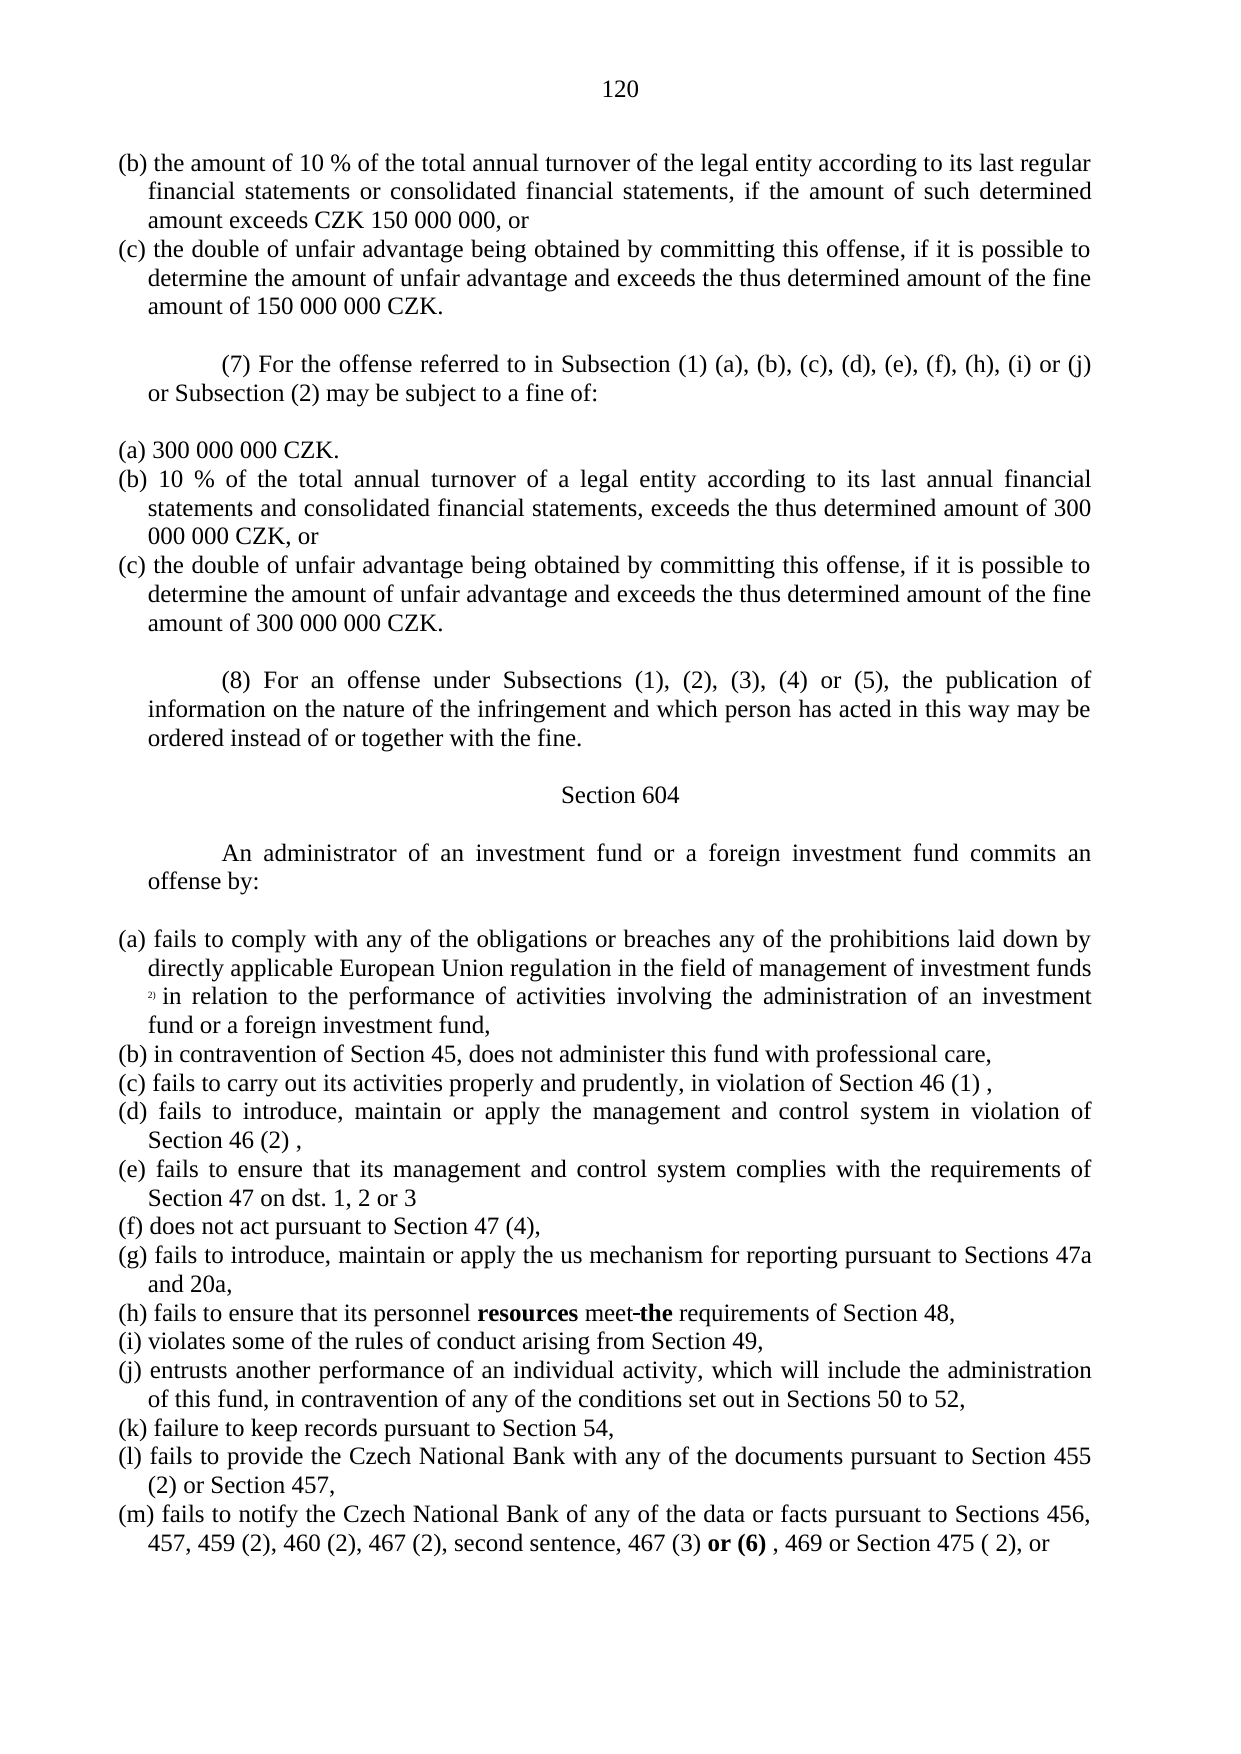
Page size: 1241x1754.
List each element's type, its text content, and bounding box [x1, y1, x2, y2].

text (d) fails to introduce, maintain or apply the management and control system in violation of Section 46 (2) , [118, 1096, 1093, 1154]
text (i) violates some of the rules of conduct arising from Section 49, [118, 1326, 1093, 1355]
text (7) For the offense referred to in Subsection (1) (a), (b), (c), (d), (e), (f), (h), (i) or (j) or Subsection (2) may be subject to a fine of: [148, 349, 1093, 406]
text (8) For an offense under Subsections (1), (2), (3), (4) or (5), the publication of information on the nature of the infringement and which person has acted in this way may be ordered instead of or together with the fine. [148, 665, 1093, 751]
text (j) entrusts another performance of an individual activity, which will include the administration of this fund, in contravention of any of the conditions set out in Sections 50 to 52, [118, 1355, 1093, 1413]
text (b) the amount of 10 % of the total annual turnover of the legal entity according to its last regular financial statements or consolidated financial statements, if the amount of such determined amount exceeds CZK 150 000 000, or [118, 148, 1093, 234]
text (f) does not act pursuant to Section 47 (4), [118, 1211, 1093, 1240]
text (c) fails to carry out its activities properly and prudently, in violation of Section 46 (1) , [118, 1068, 1093, 1096]
text (a) 300 000 000 CZK. [118, 435, 1093, 464]
text (l) fails to provide the Czech National Bank with any of the documents pursuant to Section 455 (2) or Section 457, [118, 1441, 1093, 1499]
text (c) the double of unfair advantage being obtained by committing this offense, if it is possible to determine the amount of unfair advantage and exceeds the thus determined amount of the fine amount of 300 000 000 CZK. [118, 550, 1093, 636]
text (a) fails to comply with any of the obligations or breaches any of the prohibitions laid down by directly applicable European Union regulation in the field of management of investment funds 2) in relation to the performance of activities involving the administration of an investment fund or a foreign investment fund, [118, 924, 1093, 1039]
text Section 604 [148, 780, 1093, 809]
text (h) fails to ensure that its personnel resources meet the requirements of Section 48, [118, 1298, 1093, 1326]
text (g) fails to introduce, maintain or apply the us mechanism for reporting pursuant to Sections 47a and 20a, [118, 1240, 1093, 1298]
text (c) the double of unfair advantage being obtained by committing this offense, if it is possible to determine the amount of unfair advantage and exceeds the thus determined amount of the fine amount of 150 000 000 CZK. [118, 234, 1093, 320]
text An administrator of an investment fund or a foreign investment fund commits an offense by: [148, 838, 1093, 895]
text (k) failure to keep records pursuant to Section 54, [118, 1413, 1093, 1441]
text (e) fails to ensure that its management and control system complies with the requirements of Section 47 on dst. 1, 2 or 3 [118, 1154, 1093, 1211]
text (b) in contravention of Section 45, does not administer this fund with professional care, [118, 1039, 1093, 1068]
text (m) fails to notify the Czech National Bank of any of the data or facts pursuant to Sections 456, 457, 459 (2), 460 (2), 467 (2), second sentence, 467 (3) or (6) , 469 or Section 475 ( 2), or [118, 1499, 1093, 1556]
text (b) 10 % of the total annual turnover of a legal entity according to its last annual financial statements and consolidated financial statements, exceeds the thus determined amount of 300 000 000 CZK, or [118, 464, 1093, 550]
